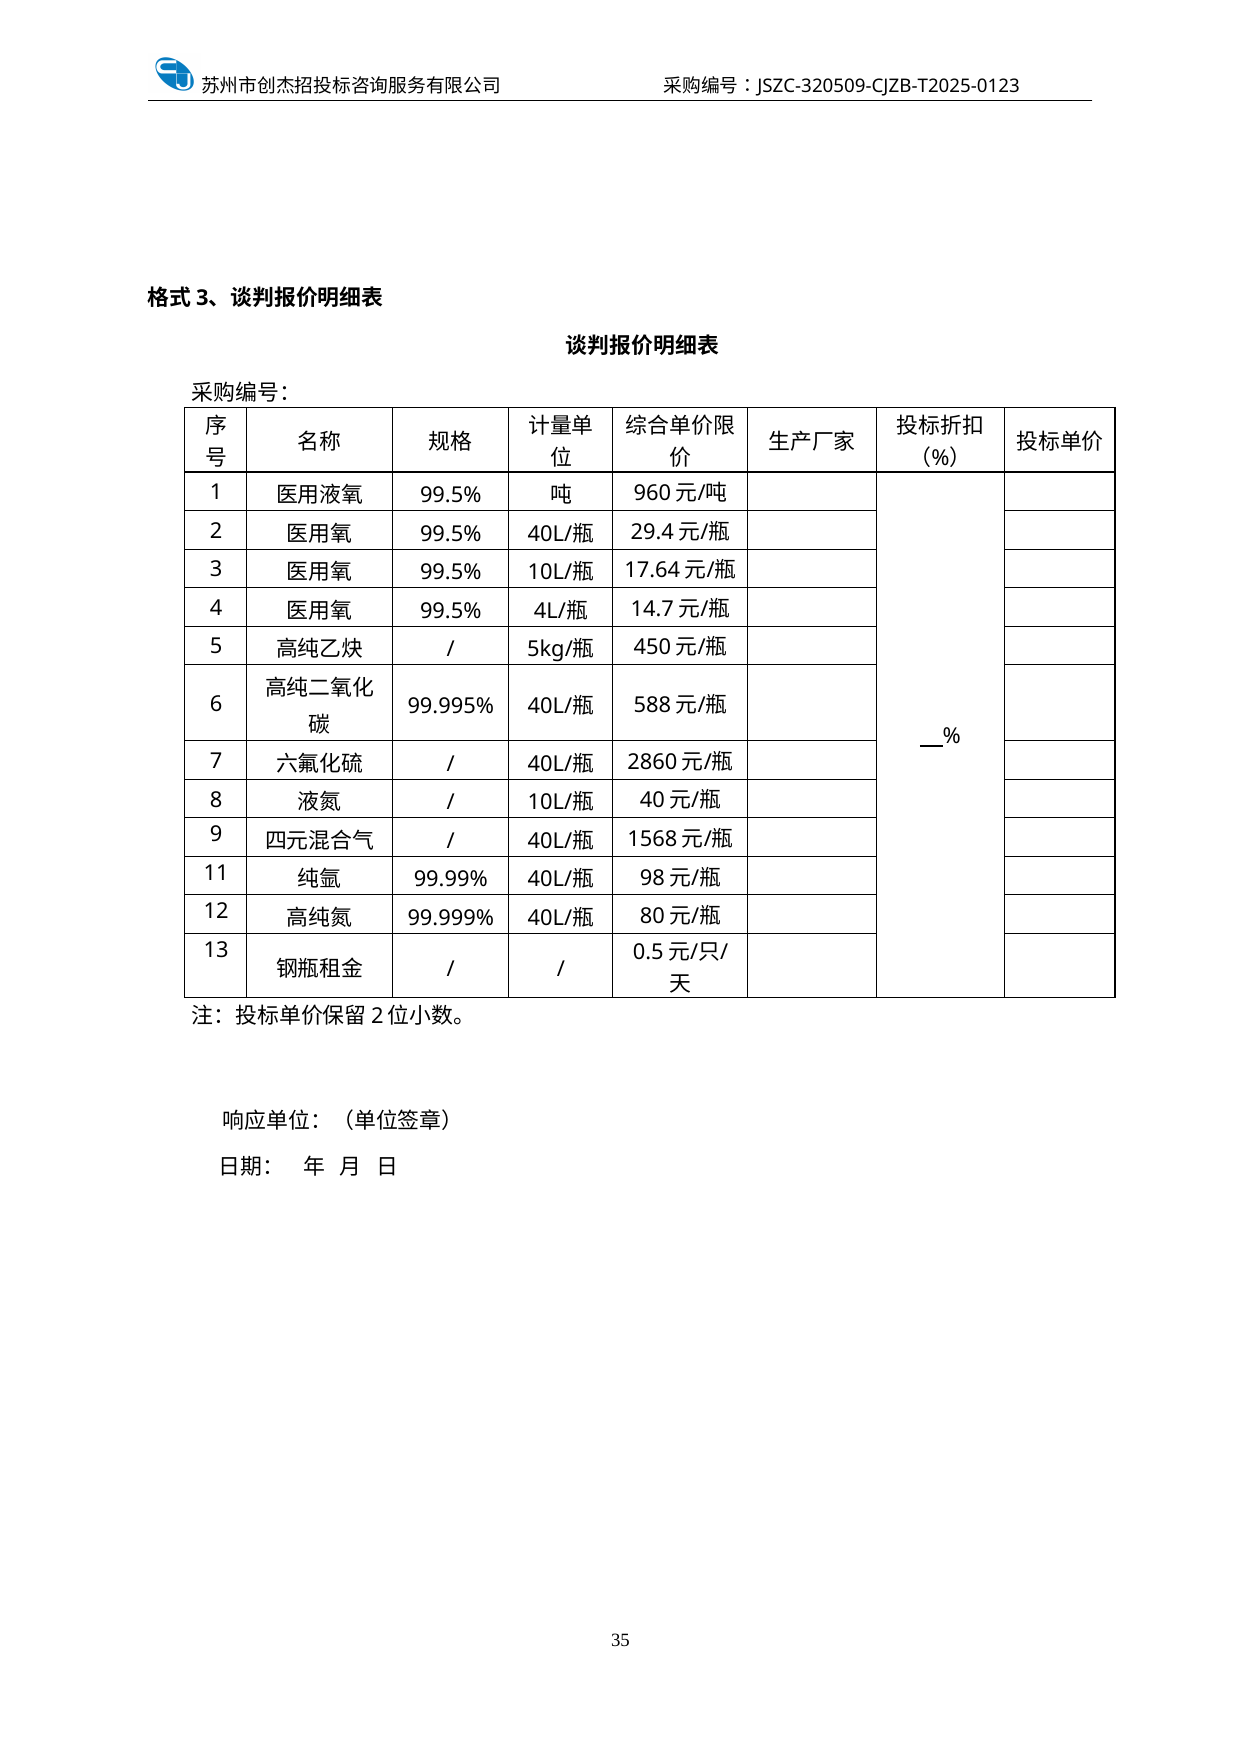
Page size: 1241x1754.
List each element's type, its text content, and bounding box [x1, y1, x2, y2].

table_cell 高纯氮 [247, 895, 392, 933]
table_header 投标折扣（%） [877, 408, 1004, 471]
table_cell 4 [185, 588, 246, 626]
text 日期： 年 月 日 [148, 1138, 1092, 1183]
table_cell 医用氧 [247, 511, 392, 548]
table_cell [1005, 857, 1114, 894]
table_cell 40L/瓶 [509, 895, 612, 933]
table_cell 40L/瓶 [509, 857, 612, 894]
table_cell [1005, 511, 1114, 548]
table_cell 4L/瓶 [509, 588, 612, 626]
table_cell 450元/瓶 [613, 627, 747, 664]
table_header 规格 [393, 408, 508, 471]
table_cell [748, 588, 876, 626]
table_cell [748, 473, 876, 510]
table_header 投标单价 [1005, 408, 1114, 471]
table_cell [1005, 550, 1114, 587]
table_cell 1 [185, 473, 246, 510]
table_cell / [393, 780, 508, 817]
table_cell [748, 550, 876, 587]
table_cell 40L/瓶 [509, 741, 612, 779]
table_cell 高纯乙炔 [247, 627, 392, 664]
table_cell 40L/瓶 [509, 511, 612, 548]
table_cell 8 [185, 780, 246, 817]
table_cell 40L/瓶 [509, 665, 612, 740]
table_cell 9 [185, 818, 246, 856]
table_cell 12 [185, 895, 246, 933]
table_cell 医用氧 [247, 588, 392, 626]
table_cell 14.7元/瓶 [613, 588, 747, 626]
table_cell 40L/瓶 [509, 818, 612, 856]
table_cell 医用液氧 [247, 473, 392, 510]
table_cell [1005, 741, 1114, 779]
table_cell 纯氩 [247, 857, 392, 894]
table_cell [1005, 588, 1114, 626]
table_cell 960元/吨 [613, 473, 747, 510]
table_cell [1005, 665, 1114, 740]
table_cell [1005, 934, 1114, 997]
table_cell [748, 934, 876, 997]
table_cell / [393, 627, 508, 664]
table_cell / [393, 741, 508, 779]
table_cell 11 [185, 857, 246, 894]
table_cell 13 [185, 934, 246, 997]
table_cell 3 [185, 550, 246, 587]
table_header 综合单价限价 [613, 408, 747, 471]
table_cell 99.5% [393, 550, 508, 587]
table_cell 钢瓶租金 [247, 934, 392, 997]
table_cell [748, 857, 876, 894]
table_cell % [877, 473, 1004, 997]
table_cell 高纯二氧化碳 [247, 665, 392, 740]
picture [147, 53, 201, 93]
table_header 序号 [185, 408, 246, 471]
table_cell 80元/瓶 [613, 895, 747, 933]
table_cell [748, 665, 876, 740]
table_cell 99.995% [393, 665, 508, 740]
table_cell 六氟化硫 [247, 741, 392, 779]
table_cell 588元/瓶 [613, 665, 747, 740]
table_cell / [509, 934, 612, 997]
table_cell 17.64元/瓶 [613, 550, 747, 587]
table_cell 0.5元/只/天 [613, 934, 747, 997]
table_cell 医用氧 [247, 550, 392, 587]
table_cell [1005, 818, 1114, 856]
table_cell 98元/瓶 [613, 857, 747, 894]
table_cell [748, 511, 876, 548]
table_cell [748, 627, 876, 664]
table_cell [748, 780, 876, 817]
table_cell 10L/瓶 [509, 780, 612, 817]
table_cell 99.5% [393, 511, 508, 548]
table_cell 液氮 [247, 780, 392, 817]
text 谈判报价明细表 [148, 328, 1092, 359]
table_cell 四元混合气 [247, 818, 392, 856]
table_cell 6 [185, 665, 246, 740]
table_cell 7 [185, 741, 246, 779]
text 采购编号： [148, 375, 1092, 407]
table_cell [748, 818, 876, 856]
table_cell [748, 741, 876, 779]
table_cell / [393, 818, 508, 856]
table_header 计量单位 [509, 408, 612, 471]
table_cell [1005, 895, 1114, 933]
table_header 名称 [247, 408, 392, 471]
table_cell 10L/瓶 [509, 550, 612, 587]
text 注：投标单价保留2位小数。 [148, 998, 1092, 1030]
table_cell [748, 895, 876, 933]
table_cell 99.999% [393, 895, 508, 933]
table_cell / [393, 934, 508, 997]
table_cell [1005, 473, 1114, 510]
table_cell [1005, 627, 1114, 664]
table_cell 5 [185, 627, 246, 664]
table_cell 29.4元/瓶 [613, 511, 747, 548]
table_cell 40元/瓶 [613, 780, 747, 817]
table_cell [1005, 780, 1114, 817]
table_cell 吨 [509, 473, 612, 510]
table_cell 5kg/瓶 [509, 627, 612, 664]
table_cell 2 [185, 511, 246, 548]
table_cell 2860元/瓶 [613, 741, 747, 779]
table_cell 99.99% [393, 857, 508, 894]
table_cell 99.5% [393, 588, 508, 626]
table_cell 1568元/瓶 [613, 818, 747, 856]
table_header 生产厂家 [748, 408, 876, 471]
table_cell 99.5% [393, 473, 508, 510]
text 格式3、谈判报价明细表 [148, 280, 1092, 312]
text 响应单位：（单位签章） [148, 1092, 1092, 1138]
